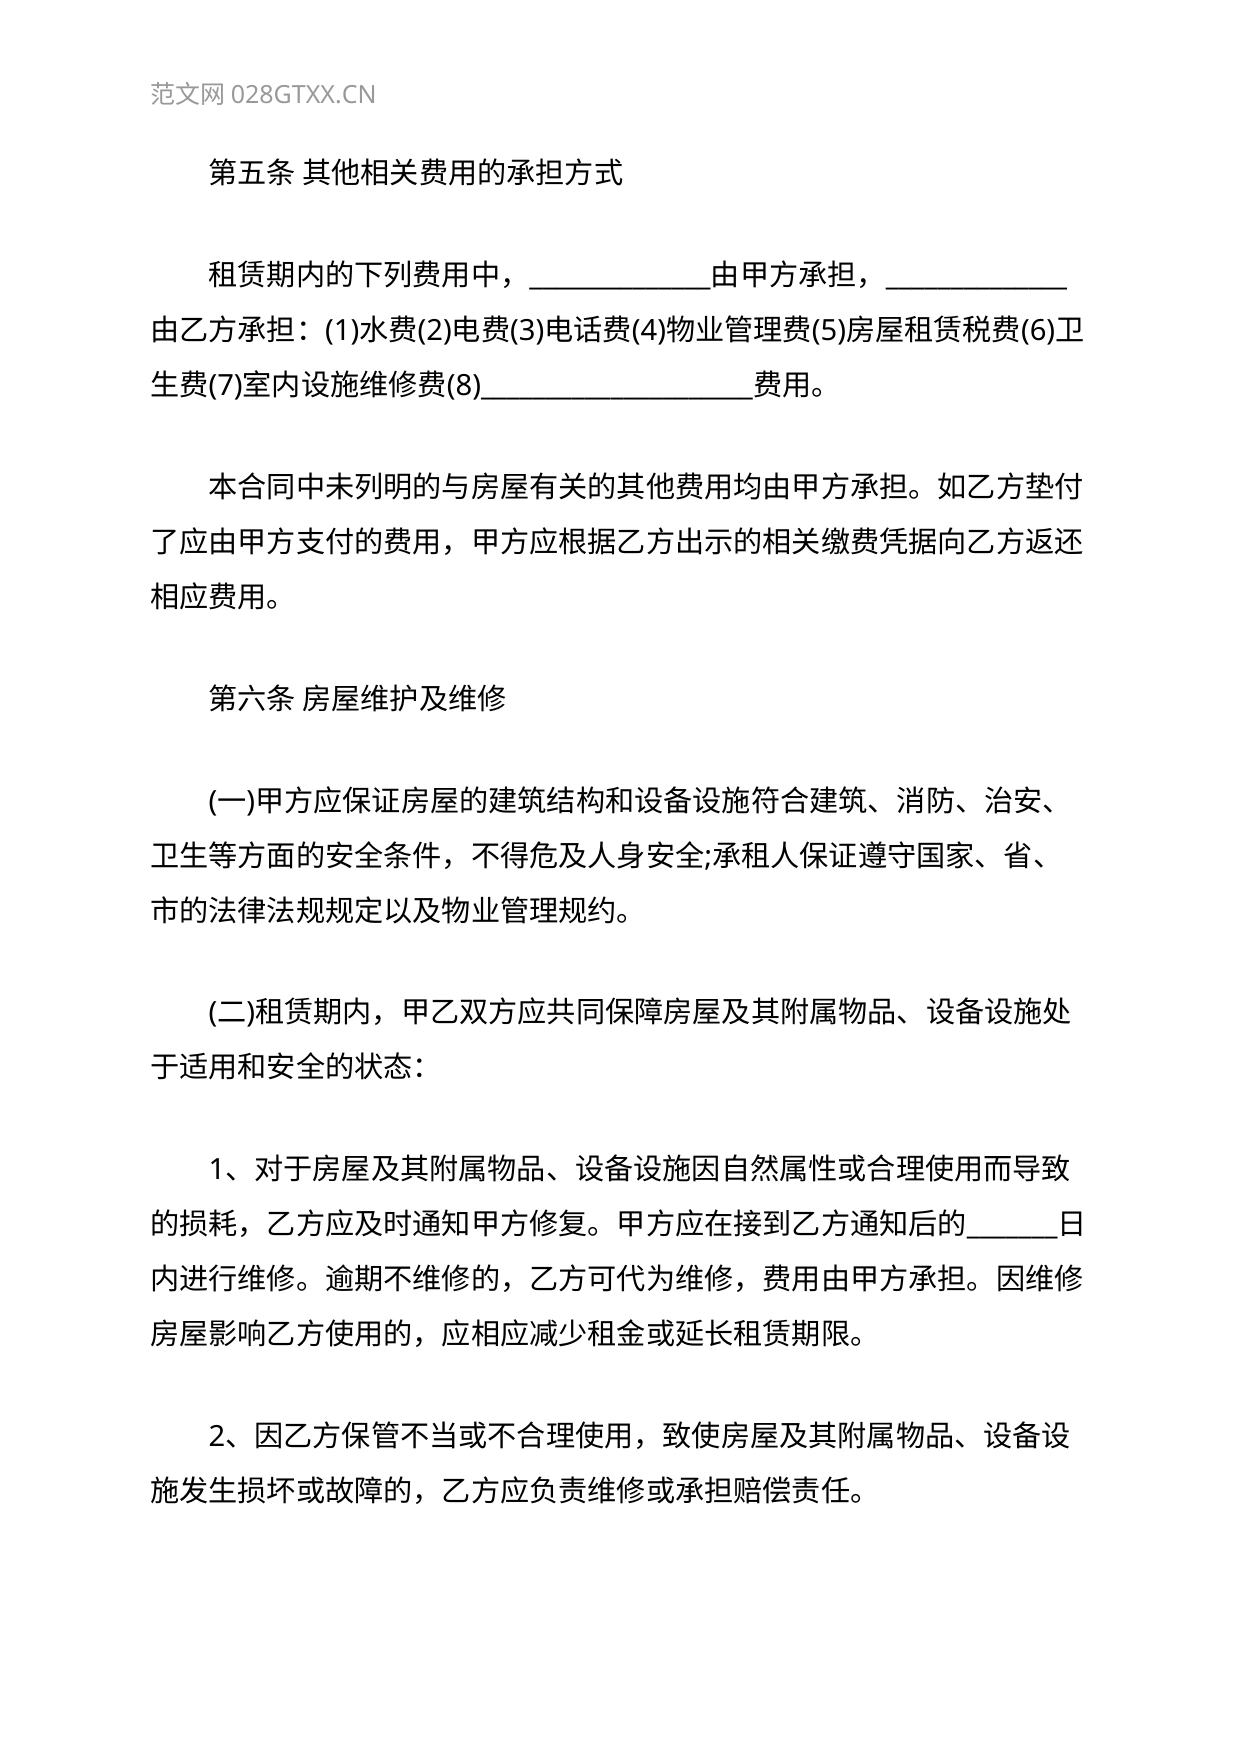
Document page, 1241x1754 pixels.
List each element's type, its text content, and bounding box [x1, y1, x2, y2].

text 1、对于房屋及其附属物品、设备设施因自然属性或合理使用而导致的损耗，乙方应及时通知甲方修复。甲方应在接到乙方通知后的_______日内进行维修。逾期不维修的，乙方可代为维修，费用由甲方承担。因维修房屋影响乙方使用的，应相应减少租金或延长租赁期限。 [150, 1146, 1090, 1353]
text (二)租赁期内，甲乙双方应共同保障房屋及其附属物品、设备设施处于适用和安全的状态： [150, 989, 1090, 1086]
text 2、因乙方保管不当或不合理使用，致使房屋及其附属物品、设备设施发生损坏或故障的，乙方应负责维修或承担赔偿责任。 [150, 1412, 1090, 1509]
text 租赁期内的下列费用中，______________由甲方承担，______________由乙方承担：(1)水费(2)电费(3)电话费(4)物业管理费(5)房屋租赁税费(6)卫生费(7)室内设施维修费(8)_____________________费用。 [150, 252, 1090, 404]
text (一)甲方应保证房屋的建筑结构和设备设施符合建筑、消防、治安、卫生等方面的安全条件，不得危及人身安全;承租人保证遵守国家、省、市的法律法规规定以及物业管理规约。 [150, 777, 1090, 929]
text 第六条 房屋维护及维修 [150, 675, 1090, 718]
text 本合同中未列明的与房屋有关的其他费用均由甲方承担。如乙方垫付了应由甲方支付的费用，甲方应根据乙方出示的相关缴费凭据向乙方返还相应费用。 [150, 464, 1090, 616]
text 第五条 其他相关费用的承担方式 [150, 150, 1090, 192]
